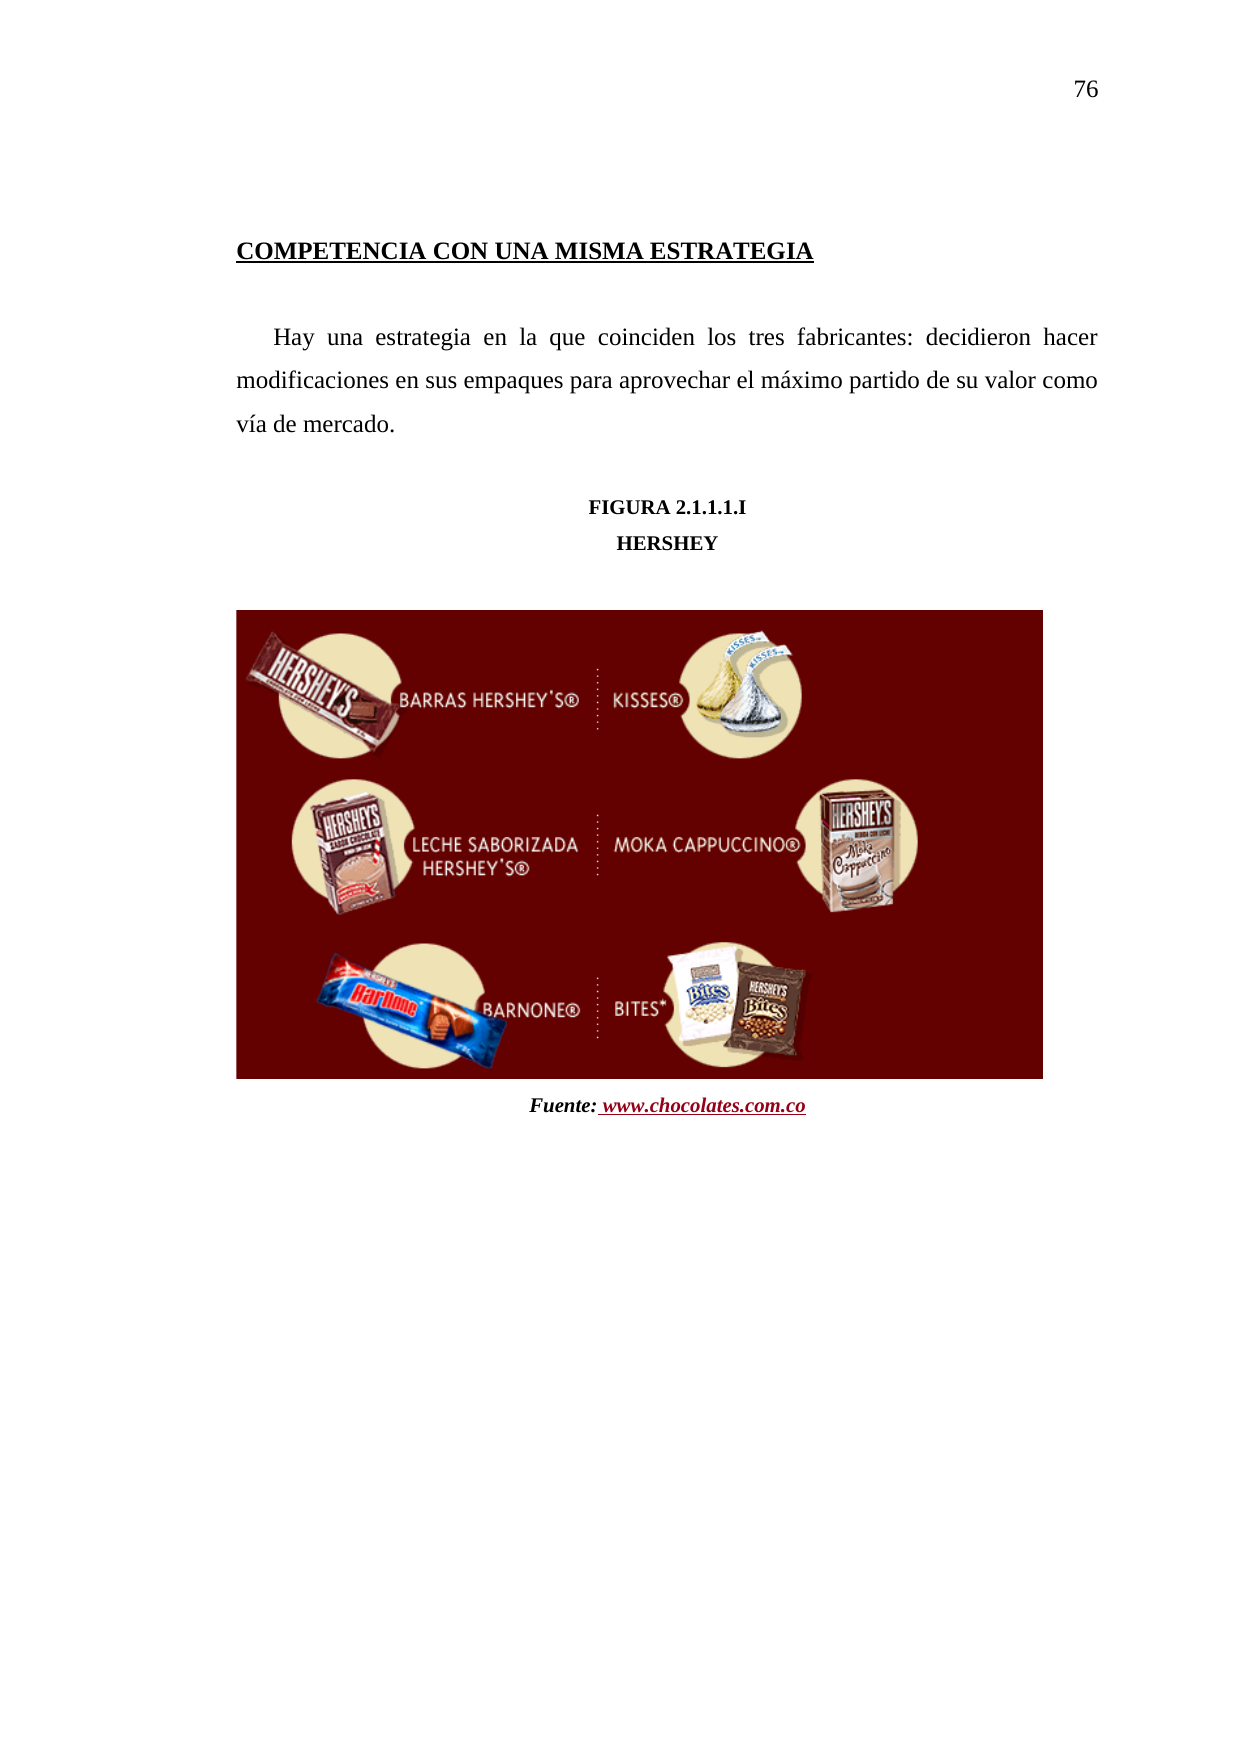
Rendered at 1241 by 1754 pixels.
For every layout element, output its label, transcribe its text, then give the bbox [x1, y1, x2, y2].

text HERSHEY [236, 531, 1098, 555]
text FIGURA 2.1.1.1.I [236, 495, 1098, 519]
text Fuente: www.chocolates.com.co [236, 1093, 1098, 1117]
text COMPETENCIA CON UNA MISMA ESTRATEGIA [236, 236, 1098, 265]
text Hay una estrategia en la que coinciden los tres fabricantes: decidieron hacer modificaciones en sus empaques para aprovechar el máximo partido de su valor como vía de mercado. [236, 322, 1098, 437]
picture [236, 610, 1043, 1079]
